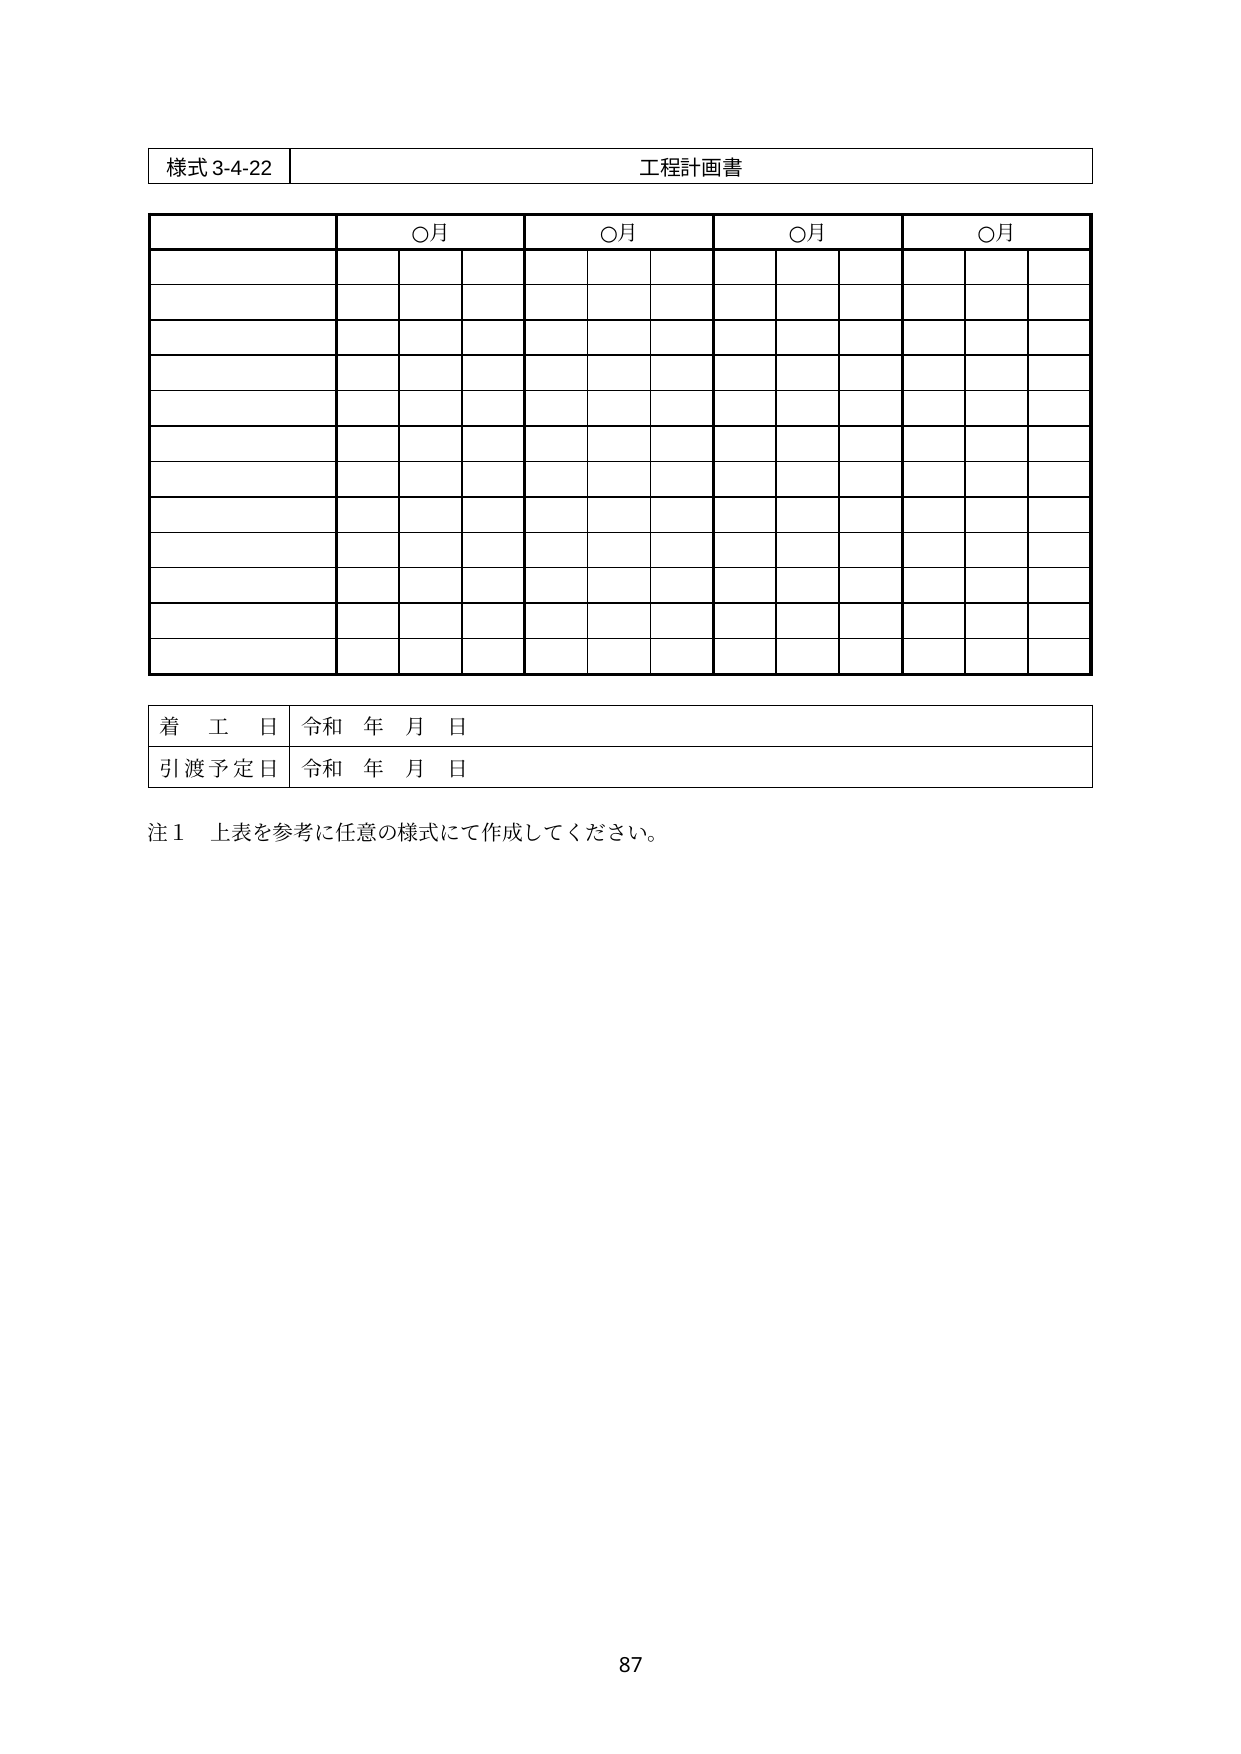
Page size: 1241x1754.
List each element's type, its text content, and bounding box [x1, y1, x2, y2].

table_cell [715, 568, 775, 602]
table_cell [151, 285, 335, 319]
table_cell [338, 604, 398, 638]
table_header ○月 [526, 216, 712, 248]
table_cell [400, 462, 461, 496]
table_cell [777, 533, 838, 567]
table_cell [777, 498, 838, 531]
table_cell [840, 251, 901, 283]
table_cell [1029, 604, 1089, 638]
table_cell [966, 498, 1027, 531]
table_cell [526, 356, 587, 390]
table_cell [463, 462, 523, 496]
table_cell [904, 462, 964, 496]
table_cell [715, 391, 775, 425]
table_cell [588, 251, 650, 283]
table_cell [966, 251, 1027, 283]
table_cell [588, 427, 650, 461]
table_cell [966, 427, 1027, 461]
table_header 様式3-4-22 [149, 149, 289, 183]
table_cell 令和 年 月 日 [290, 747, 1092, 787]
table_cell [651, 604, 712, 638]
table_cell [463, 321, 523, 354]
table_cell [904, 604, 964, 638]
table_header ○月 [338, 216, 523, 248]
table_cell [151, 462, 335, 496]
table_cell [840, 639, 901, 673]
table_cell [526, 427, 587, 461]
table_cell [400, 639, 461, 673]
table_cell [840, 391, 901, 425]
table_cell [463, 427, 523, 461]
table_cell [966, 321, 1027, 354]
table_cell [651, 568, 712, 602]
table_cell [777, 462, 838, 496]
table_cell [400, 533, 461, 567]
table_cell [840, 321, 901, 354]
table_cell [526, 639, 587, 673]
table_cell [1029, 498, 1089, 531]
table_cell [151, 498, 335, 531]
table_cell [966, 391, 1027, 425]
table_cell [1029, 462, 1089, 496]
table_cell [904, 533, 964, 567]
table_cell [588, 321, 650, 354]
table_cell [966, 285, 1027, 319]
table_cell [777, 568, 838, 602]
table_cell [338, 639, 398, 673]
table_cell [338, 321, 398, 354]
table_cell [651, 251, 712, 283]
table_cell [526, 391, 587, 425]
table_cell [151, 427, 335, 461]
table_cell [400, 568, 461, 602]
table_cell [400, 285, 461, 319]
table_cell [777, 391, 838, 425]
table_cell [651, 285, 712, 319]
table_cell [904, 391, 964, 425]
table_cell [715, 462, 775, 496]
table_cell [715, 639, 775, 673]
table_cell [588, 568, 650, 602]
table_cell [463, 498, 523, 531]
table_cell [338, 285, 398, 319]
table_cell [840, 462, 901, 496]
table_cell [777, 604, 838, 638]
table_cell [1029, 427, 1089, 461]
table_cell [1029, 568, 1089, 602]
table_cell [777, 639, 838, 673]
table_cell [966, 462, 1027, 496]
table_cell [966, 639, 1027, 673]
table_cell [840, 498, 901, 531]
table_cell [400, 427, 461, 461]
table_cell [588, 285, 650, 319]
table_cell [400, 321, 461, 354]
table_cell [777, 356, 838, 390]
table_cell [1029, 285, 1089, 319]
table_cell [588, 462, 650, 496]
table_cell [151, 356, 335, 390]
table_cell [966, 533, 1027, 567]
table_cell [1029, 391, 1089, 425]
table_cell [651, 356, 712, 390]
table_cell [904, 568, 964, 602]
table_cell [651, 321, 712, 354]
table_cell [463, 285, 523, 319]
table_cell [526, 533, 587, 567]
table_header 着工日 [149, 706, 289, 746]
table_cell [463, 251, 523, 283]
table_cell [463, 391, 523, 425]
table_cell [151, 568, 335, 602]
table_cell [463, 533, 523, 567]
table_cell [715, 321, 775, 354]
table_header [151, 216, 335, 248]
table_cell [338, 391, 398, 425]
table_cell [338, 568, 398, 602]
table_cell [588, 391, 650, 425]
table_cell [715, 356, 775, 390]
table_cell [526, 462, 587, 496]
table_cell [840, 533, 901, 567]
table_cell [526, 251, 587, 283]
table_cell [840, 285, 901, 319]
table_cell [651, 427, 712, 461]
table_cell [777, 427, 838, 461]
table_cell [840, 427, 901, 461]
table_cell [904, 639, 964, 673]
table_cell [151, 639, 335, 673]
table_cell [840, 604, 901, 638]
table_cell [651, 639, 712, 673]
table_cell [904, 427, 964, 461]
table_cell [526, 498, 587, 531]
table_cell [588, 498, 650, 531]
table_cell [715, 533, 775, 567]
table_cell [338, 427, 398, 461]
table_cell [526, 568, 587, 602]
table_cell [526, 321, 587, 354]
table_header ○月 [715, 216, 901, 248]
table_cell [1029, 533, 1089, 567]
table_cell [1029, 639, 1089, 673]
table_cell [463, 604, 523, 638]
table_cell [966, 356, 1027, 390]
table_cell [651, 462, 712, 496]
table_header ○月 [904, 216, 1089, 248]
table_cell [588, 533, 650, 567]
table_cell [463, 568, 523, 602]
table_cell [151, 533, 335, 567]
table_cell [1029, 321, 1089, 354]
table_cell [715, 251, 775, 283]
table_cell [463, 356, 523, 390]
table_cell [777, 285, 838, 319]
table_cell [715, 427, 775, 461]
table_cell [715, 498, 775, 531]
table_cell [904, 251, 964, 283]
table_cell [151, 251, 335, 283]
table_cell [526, 604, 587, 638]
table_cell 引渡予定日 [149, 747, 289, 787]
table_cell [1029, 356, 1089, 390]
table_cell [588, 639, 650, 673]
table_cell [400, 356, 461, 390]
table_cell [715, 285, 775, 319]
table_header 工程計画書 [291, 149, 1092, 183]
table_cell [966, 604, 1027, 638]
table_cell [651, 498, 712, 531]
text 注１ 上表を参考に任意の様式にて作成してください。 [148, 817, 1092, 847]
table_cell [151, 604, 335, 638]
table_cell [400, 251, 461, 283]
table_cell [338, 533, 398, 567]
table_cell [840, 356, 901, 390]
table_cell [904, 321, 964, 354]
table_cell [338, 356, 398, 390]
table_cell [1029, 251, 1089, 283]
table_cell [715, 604, 775, 638]
table_cell [904, 356, 964, 390]
table_cell [904, 285, 964, 319]
table_cell [400, 498, 461, 531]
table_cell [400, 391, 461, 425]
table_cell [151, 391, 335, 425]
table_cell [463, 639, 523, 673]
table_header 令和 年 月 日 [290, 706, 1092, 746]
table_cell [777, 251, 838, 283]
table_cell [840, 568, 901, 602]
table_cell [651, 533, 712, 567]
table_cell [526, 285, 587, 319]
table_cell [588, 604, 650, 638]
table_cell [966, 568, 1027, 602]
table_cell [151, 321, 335, 354]
table_cell [400, 604, 461, 638]
table_cell [588, 356, 650, 390]
table_cell [338, 498, 398, 531]
table_cell [338, 462, 398, 496]
table_cell [777, 321, 838, 354]
table_cell [651, 391, 712, 425]
table_cell [904, 498, 964, 531]
table_cell [338, 251, 398, 283]
